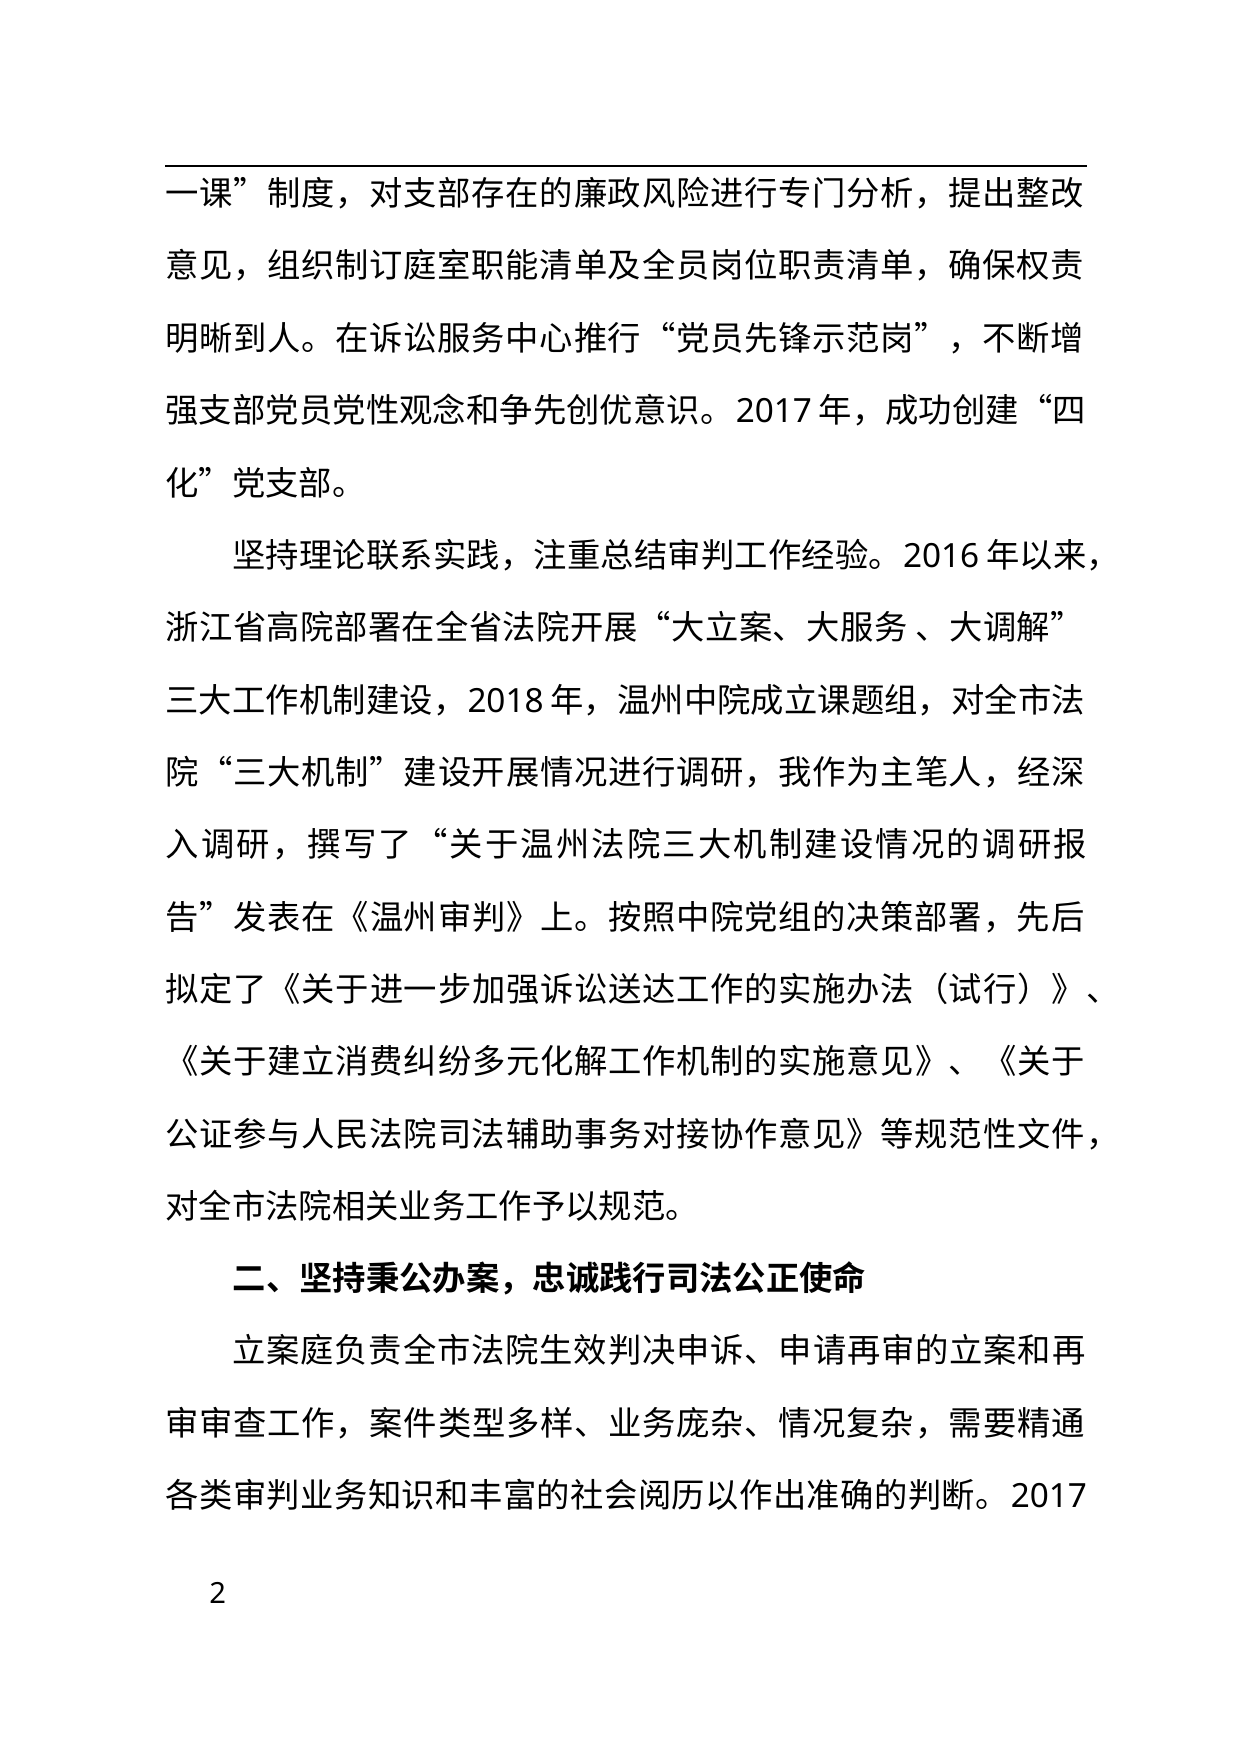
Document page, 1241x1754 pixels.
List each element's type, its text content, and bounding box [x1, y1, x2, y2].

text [165, 167, 1087, 504]
text 坚持理论联系实践，注重总结审判工作经验。2016年以来，浙江省高院部署在全省法院开展“大立案、大服务 、大调解”三大工作机制建设，2018年，温州中院成立课题组，对全市法院“三大机制”建设开展情况进行调研，我作为主笔人，经深入调研，撰写了“关于温州法院三大机制建设情况的调研报告”发表在《温州审判》上。按照中院党组的决策部署，先后拟定了《关于进一步加强诉讼送达工作的实施办法（试行）》、《关于建立消费纠纷多元化解工作机制的实施意见》、《关于公证参与人民法院司法辅助事务对接协作意见》等规范性文件，对全市法院相关业务工作予以规范。 [165, 529, 1087, 1228]
text 二、坚持秉公办案，忠诚践行司法公正使命 [165, 1252, 1087, 1300]
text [165, 1324, 1087, 1517]
